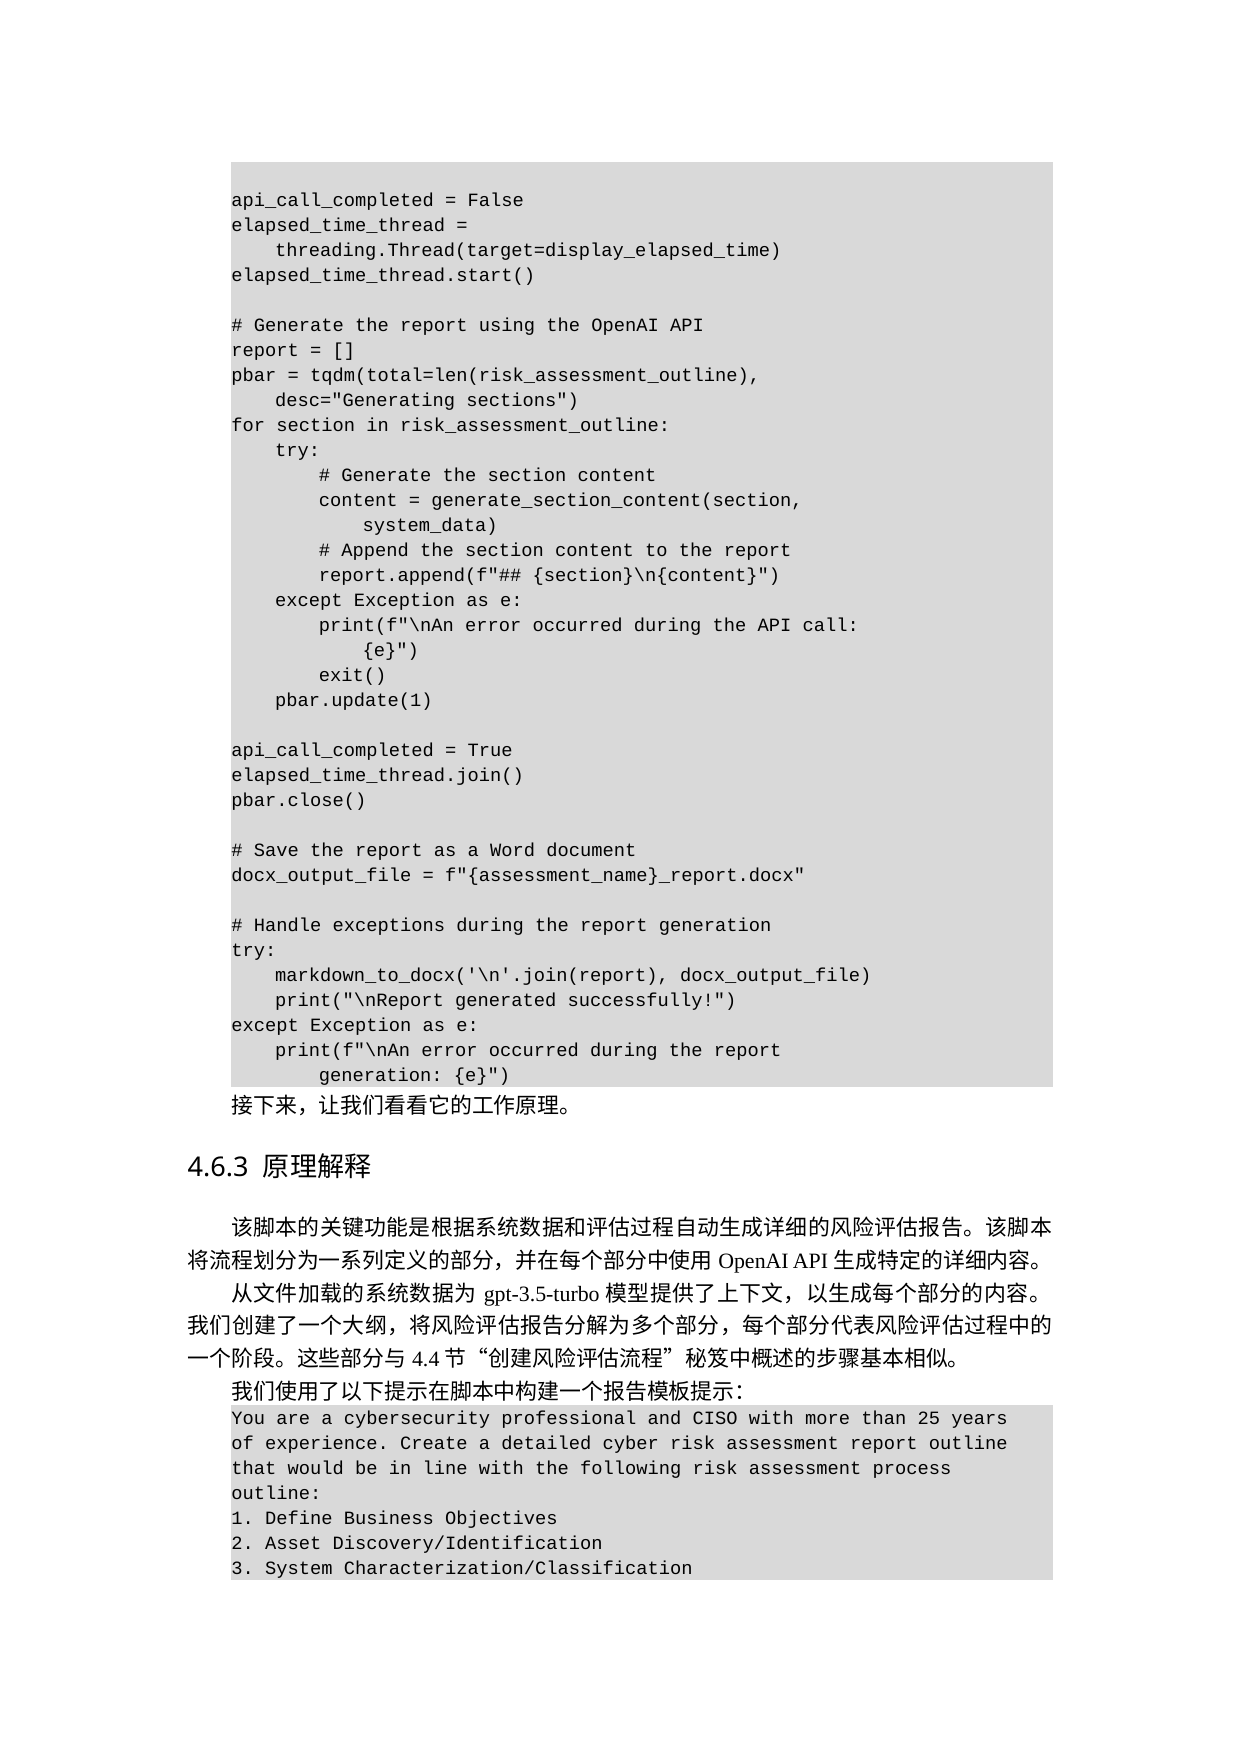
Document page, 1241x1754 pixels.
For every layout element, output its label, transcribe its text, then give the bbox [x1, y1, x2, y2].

text elapsed_time_thread = [231, 212, 1053, 237]
text generation: {e}") [231, 1062, 1053, 1087]
text {e}") [231, 637, 1053, 662]
text elapsed_time_thread.start() [231, 262, 1053, 287]
text report.append(f"## {section}\n{content}") [231, 562, 1053, 587]
text 我们使用了以下提示在脚本中构建一个报告模板提示： [187, 1373, 1053, 1405]
text pbar = tqdm(total=len(risk_assessment_outline), [231, 362, 1053, 387]
text 该脚本的关键功能是根据系统数据和评估过程自动生成详细的风险评估报告。该脚本将流程划分为一系列定义的部分，并在每个部分中使用 OpenAI API 生成特定的详细内容。 [187, 1209, 1053, 1274]
text # Save the report as a Word document [231, 837, 1053, 862]
text 从文件加载的系统数据为 gpt-3.5-turbo 模型提供了上下文，以生成每个部分的内容。我们创建了一个大纲，将风险评估报告分解为多个部分，每个部分代表风险评估过程中的一个阶段。这些部分与 4.4 节“创建风险评估流程”秘笈中概述的步骤基本相似。 [187, 1274, 1053, 1373]
text desc="Generating sections") [231, 387, 1053, 412]
text # Generate the section content [231, 462, 1053, 487]
text elapsed_time_thread.join() [231, 762, 1053, 787]
text # Generate the report using the OpenAI API [231, 312, 1053, 337]
text pbar.update(1) [231, 687, 1053, 712]
text try: [231, 437, 1053, 462]
text system_data) [231, 512, 1053, 537]
text for section in risk_assessment_outline: [231, 412, 1053, 437]
text api_call_completed = False [231, 187, 1053, 212]
text pbar.close() [231, 787, 1053, 812]
text exit() [231, 662, 1053, 687]
text threading.Thread(target=display_elapsed_time) [231, 237, 1053, 262]
text markdown_to_docx('\n'.join(report), docx_output_file) [231, 962, 1053, 987]
text try: [231, 937, 1053, 962]
text # Handle exceptions during the report generation [231, 912, 1053, 937]
text that would be in line with the following risk assessment process [231, 1455, 1053, 1480]
text print(f"\nAn error occurred during the API call: [231, 612, 1053, 637]
text content = generate_section_content(section, [231, 487, 1053, 512]
text except Exception as e: [231, 587, 1053, 612]
text except Exception as e: [231, 1012, 1053, 1037]
text 3. System Characterization/Classification [231, 1555, 1053, 1580]
text 4.6.3 原理解释 [187, 1145, 1053, 1184]
text api_call_completed = True [231, 737, 1053, 762]
text print(f"\nAn error occurred during the report [231, 1037, 1053, 1062]
text print("\nReport generated successfully!") [231, 987, 1053, 1012]
text You are a cybersecurity professional and CISO with more than 25 years [231, 1405, 1053, 1430]
text docx_output_file = f"{assessment_name}_report.docx" [231, 862, 1053, 887]
text # Append the section content to the report [231, 537, 1053, 562]
text 接下来，让我们看看它的工作原理。 [187, 1087, 1053, 1120]
text 2. Asset Discovery/Identification [231, 1530, 1053, 1555]
text report = [] [231, 337, 1053, 362]
text 1. Define Business Objectives [231, 1505, 1053, 1530]
text of experience. Create a detailed cyber risk assessment report outline [231, 1430, 1053, 1455]
text outline: [231, 1480, 1053, 1505]
